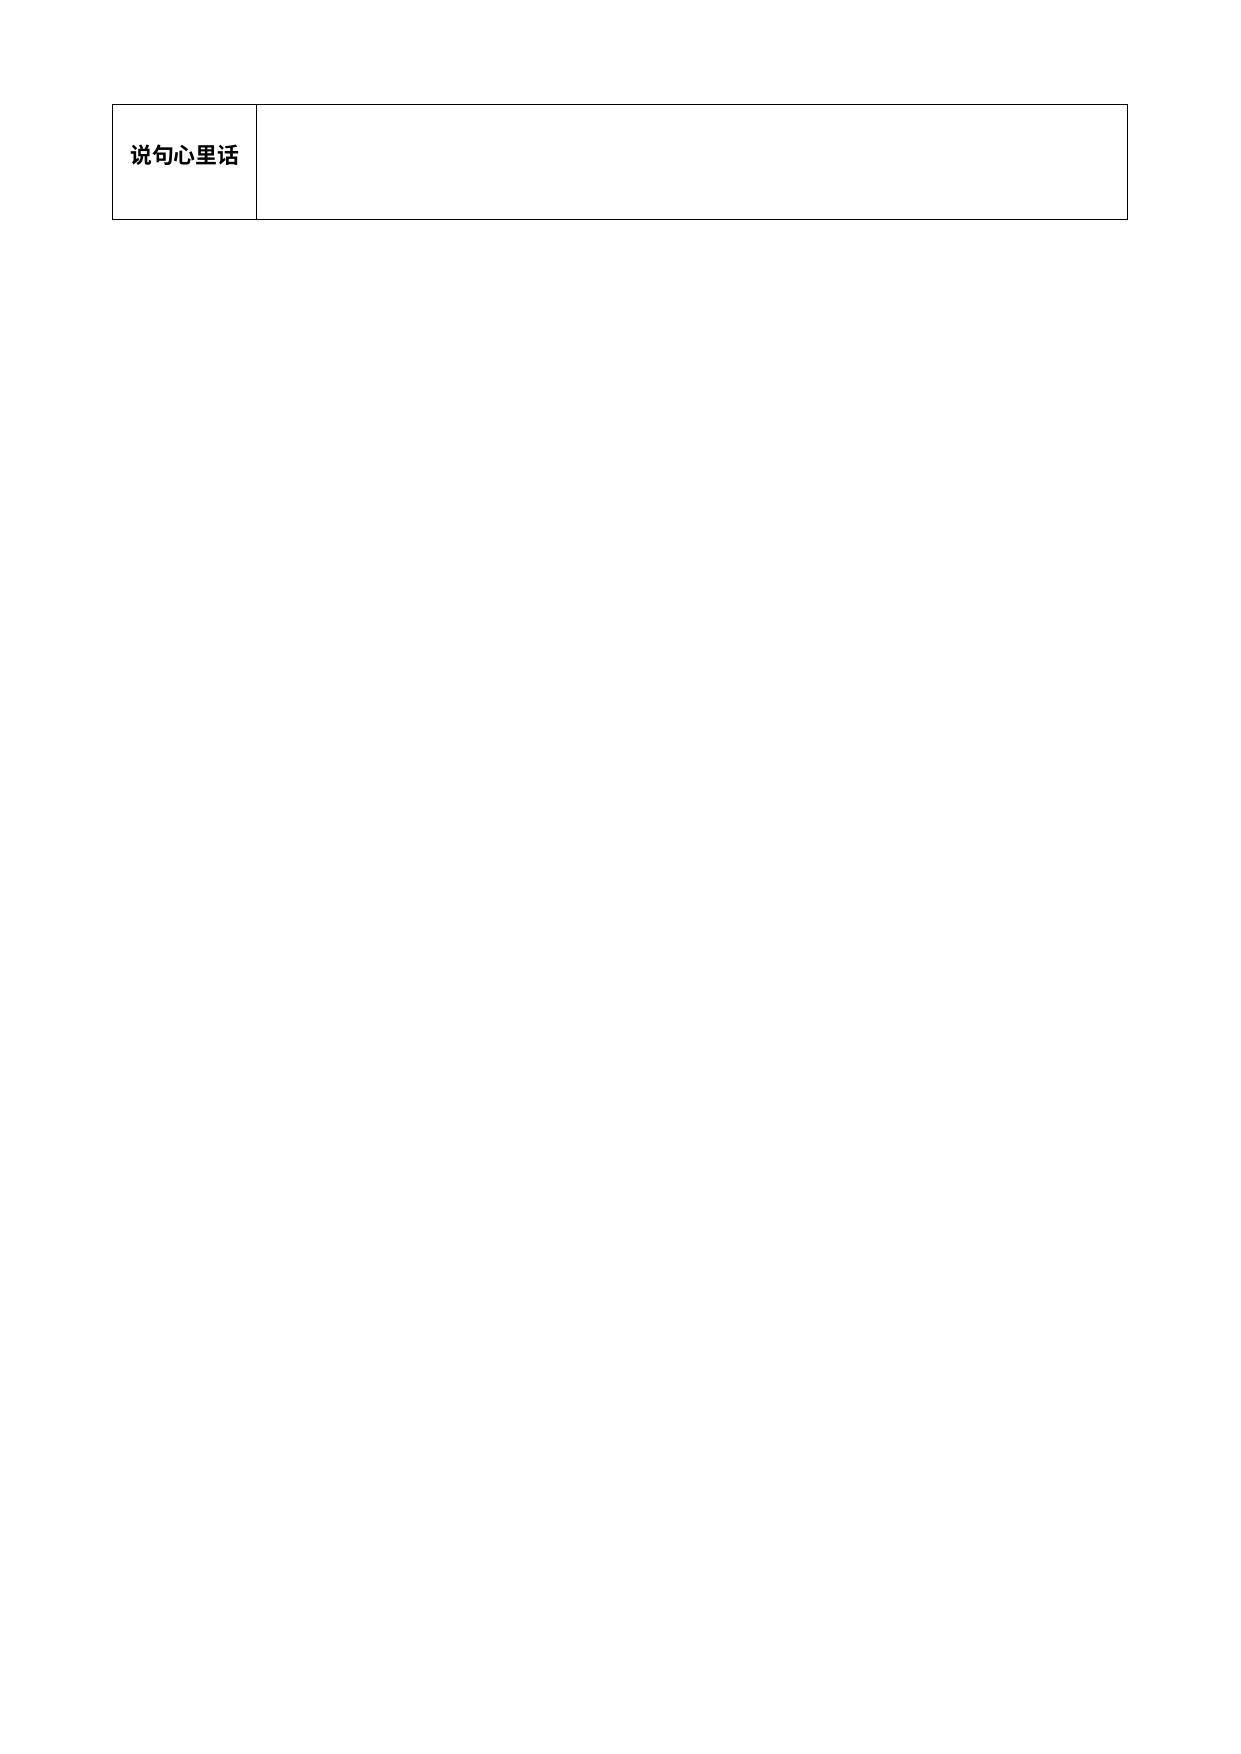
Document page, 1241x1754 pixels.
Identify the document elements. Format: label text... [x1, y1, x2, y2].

table_cell 说句心里话 [113, 105, 256, 219]
table_cell [257, 105, 1127, 219]
